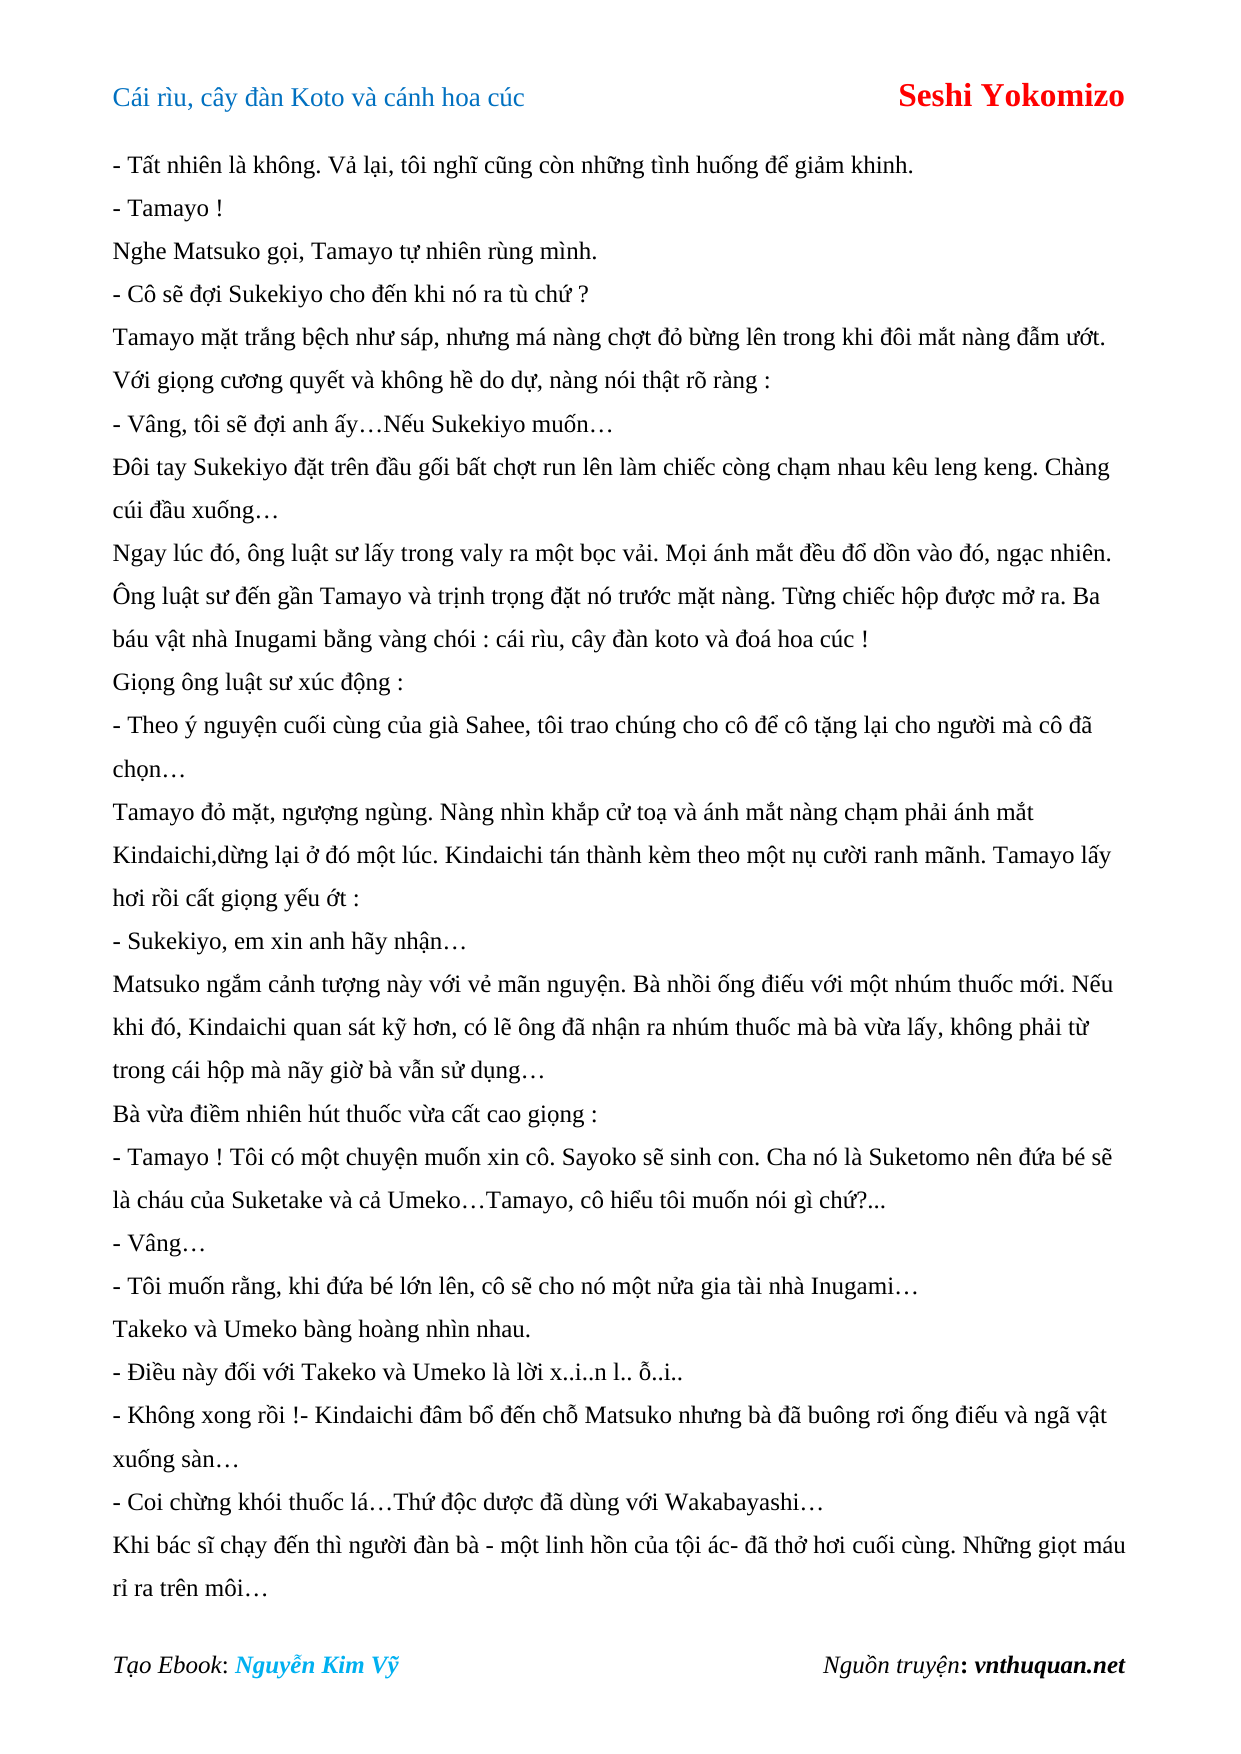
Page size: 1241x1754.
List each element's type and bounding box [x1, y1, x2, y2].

text [112, 150, 1128, 1602]
